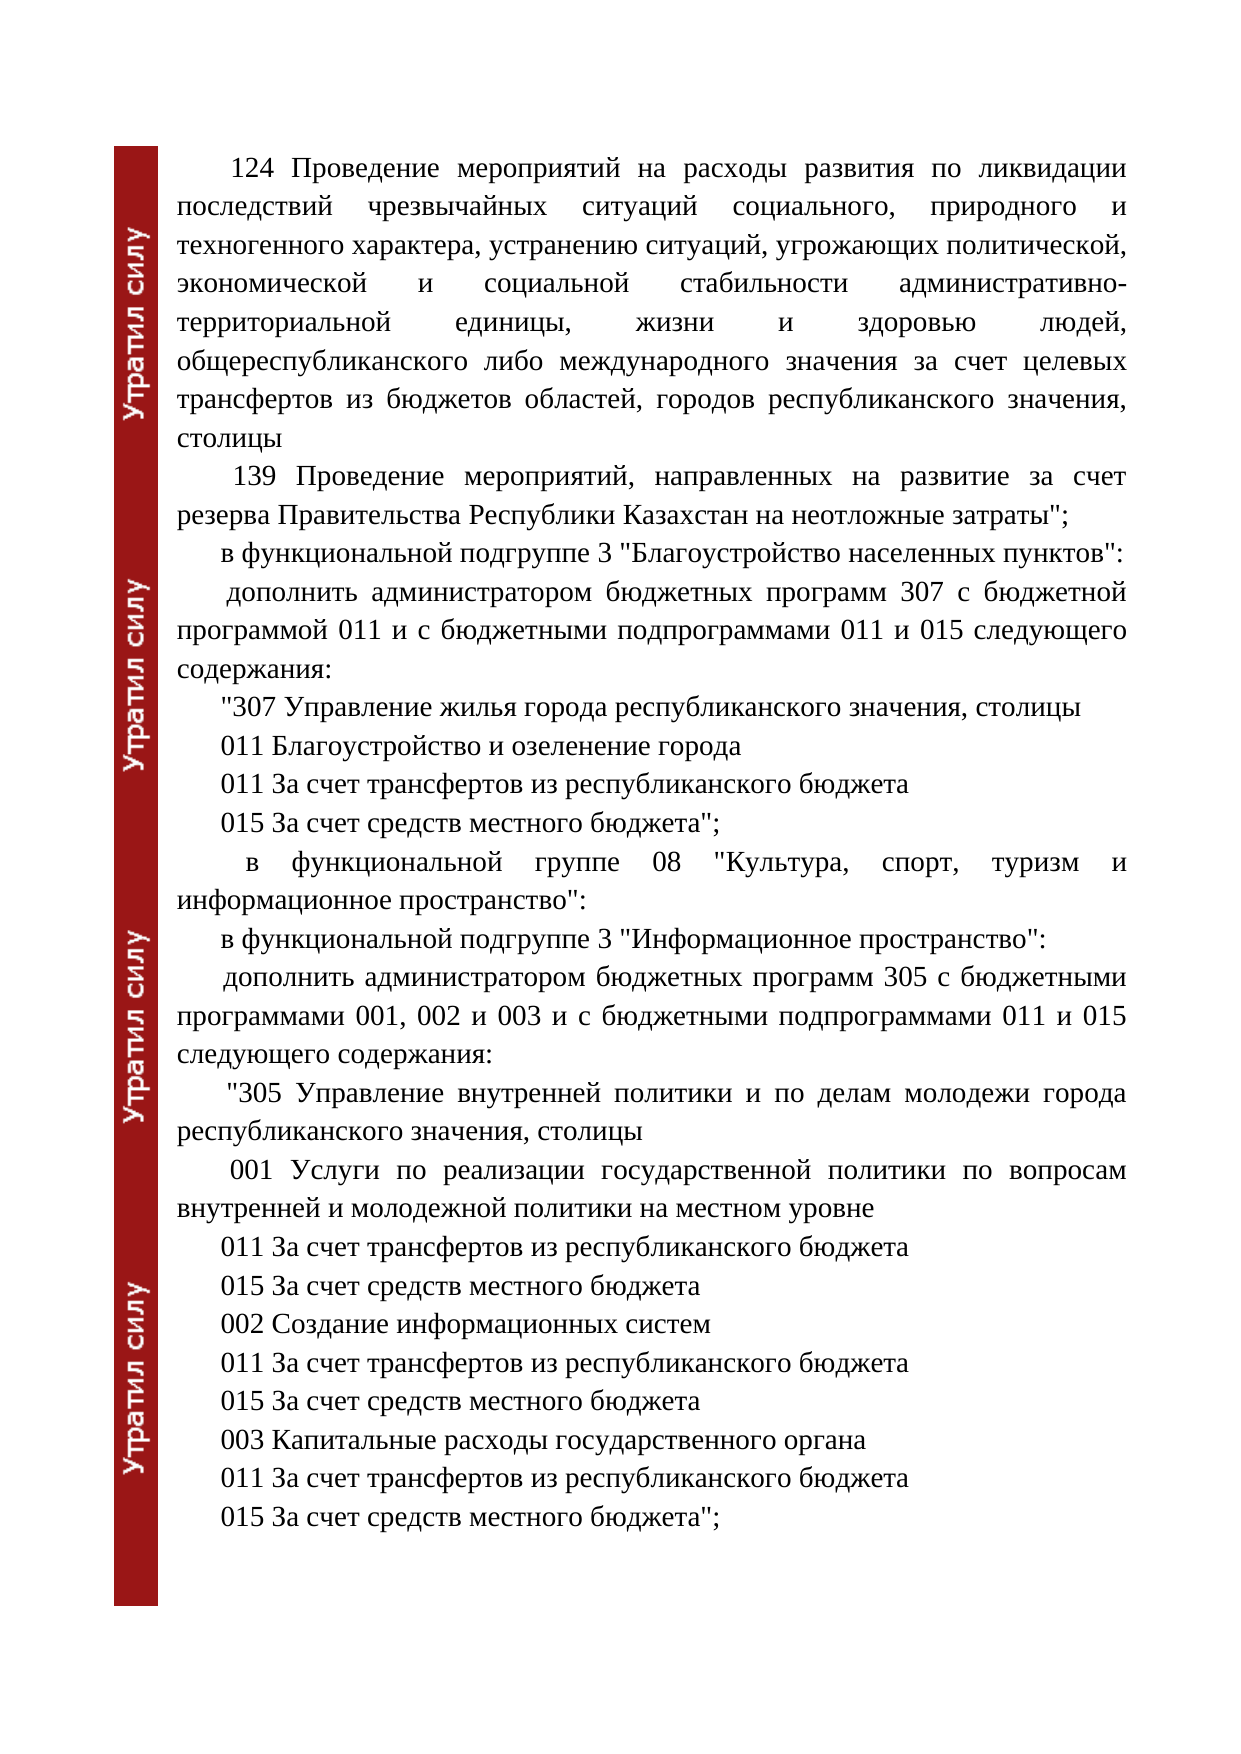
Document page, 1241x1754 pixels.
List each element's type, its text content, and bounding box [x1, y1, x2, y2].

text "307 Управление жилья города республиканского значения, столицы [112, 689, 1128, 723]
picture [114, 1070, 158, 1075]
text 011 За счет трансфертов из республиканского бюджета [112, 767, 1128, 800]
picture [114, 762, 158, 767]
text 139 Проведение мероприятий, направленных на развитие за счет резерва Правительства Республики Казахстан на неотложные затраты"; [112, 458, 1128, 530]
text 015 За счет средств местного бюджета [112, 1383, 1128, 1417]
picture [114, 1378, 158, 1383]
text 124 Проведение мероприятий на расходы развития по ликвидации последствий чрезвычайных ситуаций социального, природного и техногенного характера, устранению ситуаций, угрожающих политической, экономической и социальной стабильности административно-территориальной единицы, жизни и здоровью людей, общереспубликанского либо международного значения за счет целевых трансфертов из бюджетов областей, городов республиканского значения, столицы [112, 150, 1128, 453]
picture [114, 800, 158, 805]
text 011 За счет трансфертов из республиканского бюджета [112, 1229, 1128, 1263]
text 001 Услуги по реализации государственной политики по вопросам внутренней и молодежной политики на местном уровне [112, 1152, 1128, 1224]
text "305 Управление внутренней политики и по делам молодежи города республиканского значения, столицы [112, 1075, 1128, 1147]
picture [114, 1494, 158, 1499]
text 011 За счет трансфертов из республиканского бюджета [112, 1345, 1128, 1378]
picture [114, 723, 158, 728]
text дополнить администратором бюджетных программ 307 с бюджетной программой 011 и с бюджетными подпрограммами 011 и 015 следующего содержания: [112, 574, 1128, 684]
picture [114, 1417, 158, 1422]
text в функциональной группе 08 "Культура, спорт, туризм и информационное пространство": [112, 844, 1128, 916]
picture [114, 684, 158, 689]
picture [114, 954, 158, 959]
text в функциональной подгруппе 3 "Информационное пространство": [112, 921, 1128, 954]
picture [114, 1224, 158, 1229]
text 011 За счет трансфертов из республиканского бюджета [112, 1460, 1128, 1494]
picture [114, 1340, 158, 1345]
text 015 За счет средств местного бюджета [112, 1268, 1128, 1301]
text дополнить администратором бюджетных программ 305 с бюджетными программами 001, 002 и 003 и с бюджетными подпрограммами 011 и 015 следующего содержания: [112, 959, 1128, 1070]
picture [114, 530, 158, 535]
picture [114, 1147, 158, 1152]
picture [114, 1263, 158, 1268]
picture [114, 1301, 158, 1306]
text 003 Капитальные расходы государственного органа [112, 1422, 1128, 1455]
picture [114, 146, 158, 150]
text 015 За счет средств местного бюджета"; [112, 1499, 1128, 1532]
picture [114, 839, 158, 844]
picture [114, 1455, 158, 1460]
picture [114, 1532, 158, 1606]
picture [114, 916, 158, 921]
picture [114, 453, 158, 458]
text 002 Создание информационных систем [112, 1306, 1128, 1340]
text 011 Благоустройство и озеленение города [112, 728, 1128, 762]
text 015 За счет средств местного бюджета"; [112, 805, 1128, 839]
picture [114, 569, 158, 574]
text в функциональной подгруппе 3 "Благоустройство населенных пунктов": [112, 535, 1128, 569]
